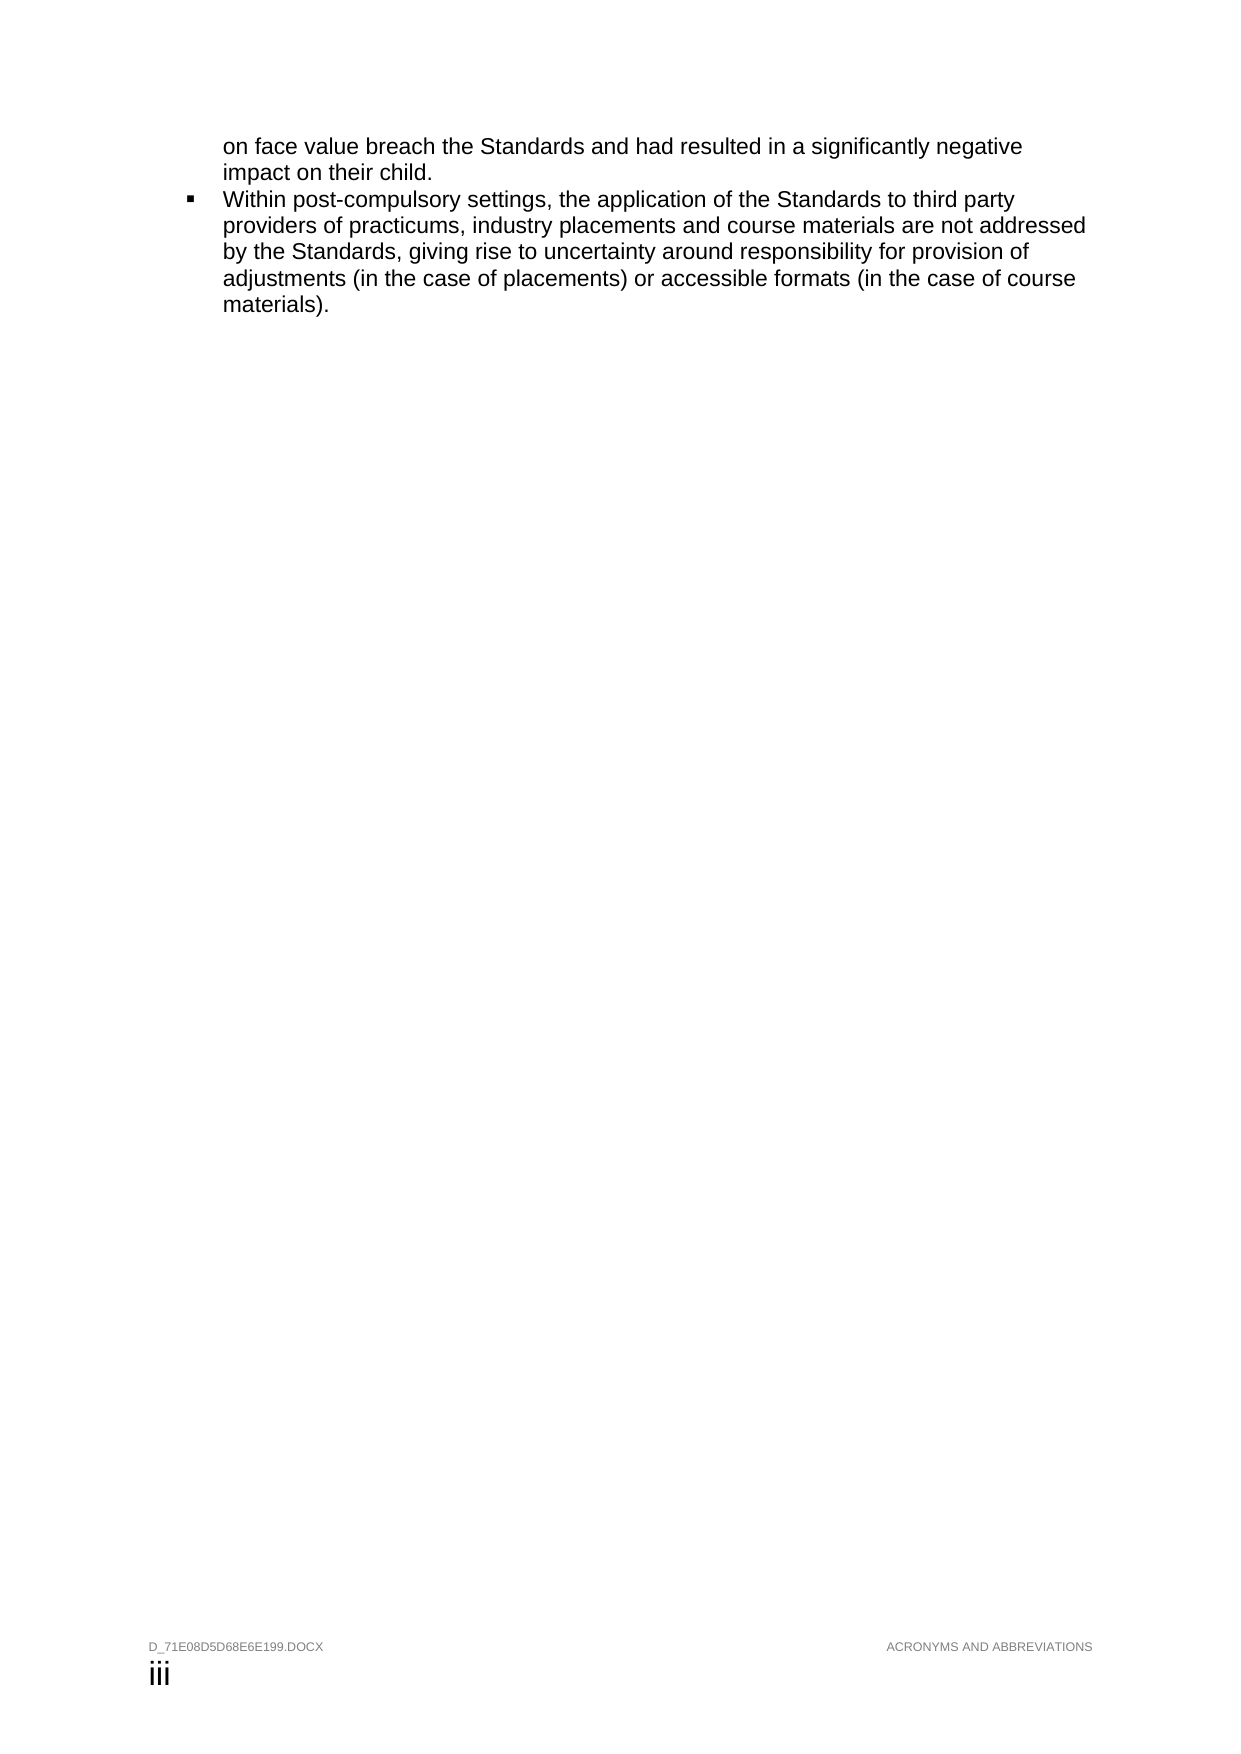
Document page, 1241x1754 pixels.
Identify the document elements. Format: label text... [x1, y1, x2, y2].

list Within post-compulsory settings, the application of the Standards to third party providers of practicums, industry placements and course materials are not addressed by the Standards, giving rise to uncertainty around responsibility for provision of adjustments (in the case of placements) or accessible formats (in the case of course materials). [185, 186, 1092, 317]
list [185, 133, 1092, 186]
